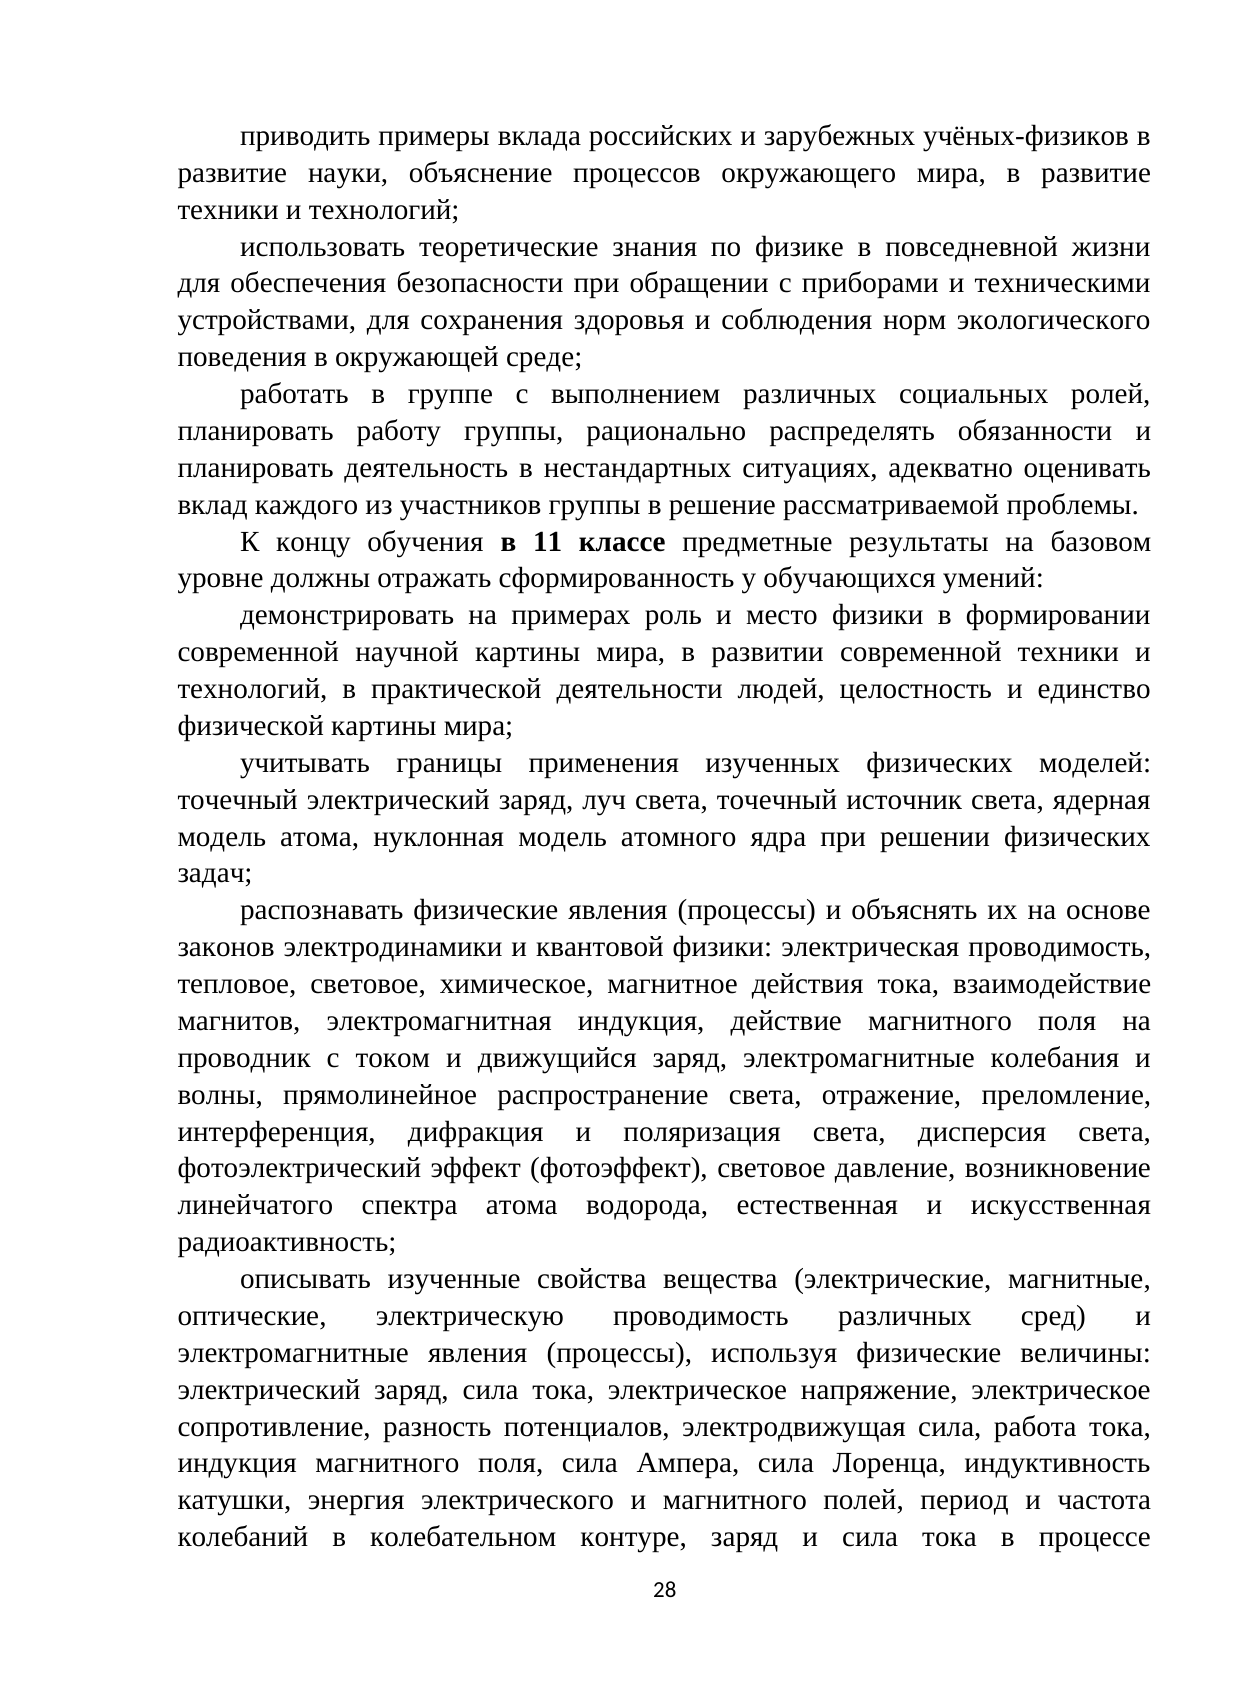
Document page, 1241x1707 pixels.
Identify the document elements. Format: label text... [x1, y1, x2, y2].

text учитывать границы применения изученных физических моделей: точечный электрический заряд, луч света, точечный источник света, ядерная модель атома, нуклонная модель атомного ядра при решении физических задач; [177, 745, 1152, 889]
text использовать теоретические знания по физике в повседневной жизни для обеспечения безопасности при обращении с приборами и техническими устройствами, для сохранения здоровья и соблюдения норм экологического поведения в окружающей среде; [177, 229, 1152, 373]
text демонстрировать на примерах роль и место физики в формировании современной научной картины мира, в развитии современной техники и технологий, в практической деятельности людей, целостность и единство физической картины мира; [177, 597, 1152, 742]
text приводить примеры вклада российских и зарубежных учёных-физиков в развитие науки, объяснение процессов окружающего мира, в развитие техники и технологий; [177, 118, 1152, 225]
text работать в группе с выполнением различных социальных ролей, планировать работу группы, рационально распределять обязанности и планировать деятельность в нестандартных ситуациях, адекватно оценивать вклад каждого из участников группы в решение рассматриваемой проблемы. [177, 376, 1152, 520]
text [177, 1261, 1152, 1553]
text распознавать физические явления (процессы) и объяснять их на основе законов электродинамики и квантовой физики: электрическая проводимость, тепловое, световое, химическое, магнитное действия тока, взаимодействие магнитов, электромагнитная индукция, действие магнитного поля на проводник с током и движущийся заряд, электромагнитные колебания и волны, прямолинейное распространение света, отражение, преломление, интерференция, дифракция и поляризация света, дисперсия света, фотоэлектрический эффект (фотоэффект), световое давление, возникновение линейчатого спектра атома водорода, естественная и искусственная радиоактивность; [177, 892, 1152, 1258]
text К концу обучения в 11 классе предметные результаты на базовом уровне должны отражать сформированность у обучающихся умений: [177, 524, 1152, 594]
